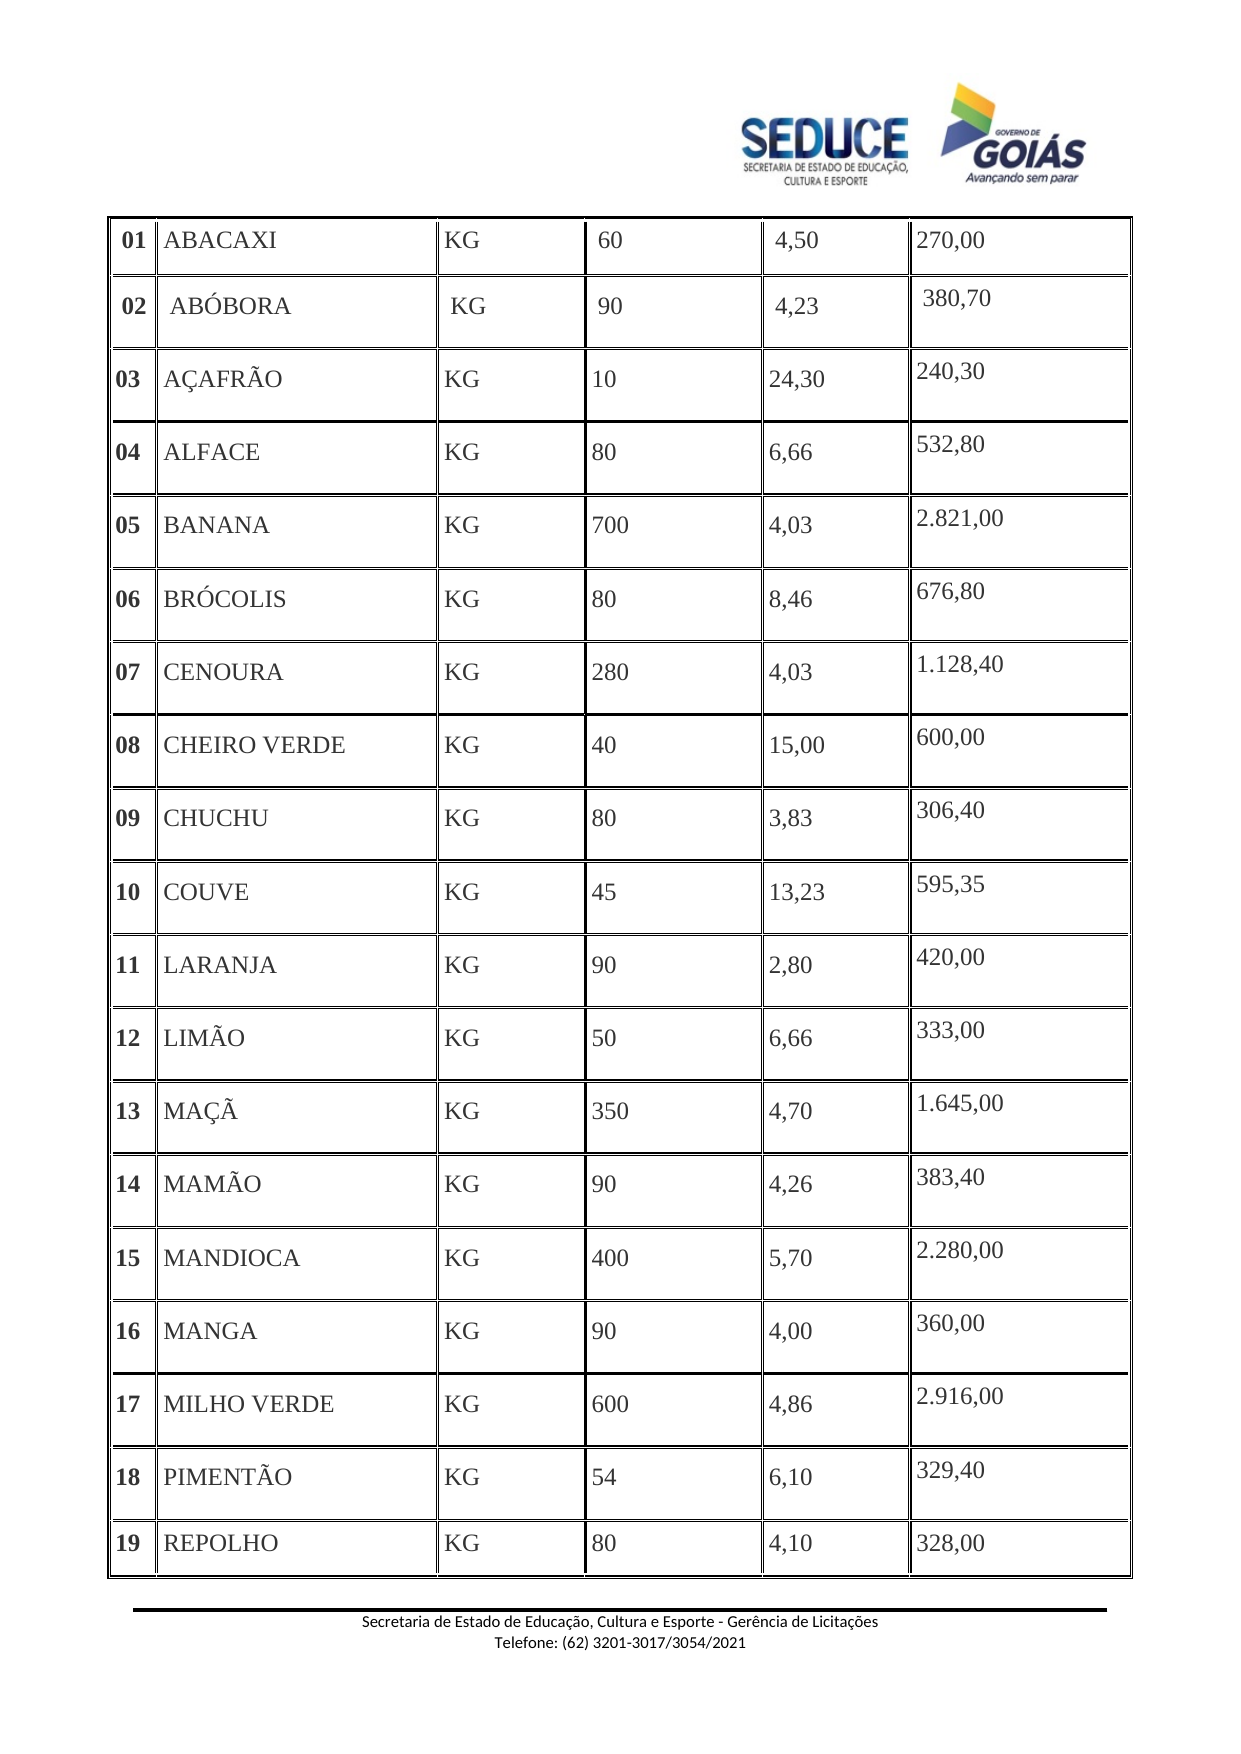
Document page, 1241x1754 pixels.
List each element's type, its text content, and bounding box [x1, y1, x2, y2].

table_cell 16 [109, 1299, 157, 1372]
table_cell 08 [109, 713, 155, 786]
table_cell ALFACE [158, 423, 436, 493]
table_cell KG [439, 497, 584, 566]
table_cell KG [439, 277, 584, 347]
table_cell LARANJA [158, 936, 436, 1006]
table_cell KG [439, 423, 584, 493]
table_cell KG [439, 863, 584, 933]
table_cell 10 [587, 350, 761, 420]
table_cell 04 [111, 420, 155, 493]
table_cell MAÇÃ [158, 1083, 436, 1152]
table_cell 54 [587, 1449, 761, 1518]
table_cell 4,00 [764, 1302, 908, 1372]
table_cell 15 [109, 1226, 157, 1299]
table_cell 4,23 [764, 277, 908, 347]
table_cell 2.916,00 [912, 1372, 1130, 1445]
table_cell 17 [111, 1372, 155, 1445]
table_cell 270,00 [910, 219, 1130, 273]
table_cell 80 [587, 423, 761, 493]
table_cell 2.280,00 [910, 1226, 1131, 1299]
table_cell 1.128,40 [910, 640, 1131, 713]
table_cell CENOURA [158, 643, 436, 713]
table_cell 13,23 [764, 863, 908, 933]
table_cell KG [438, 218, 585, 273]
picture [726, 73, 1108, 216]
table_cell KG [439, 1449, 584, 1518]
table_cell 360,00 [910, 1299, 1131, 1372]
table_cell 532,80 [912, 420, 1130, 493]
table_cell 1.645,00 [912, 1079, 1130, 1152]
table_cell KG [439, 643, 584, 713]
table_cell 90 [587, 1156, 761, 1226]
table_cell 80 [587, 790, 761, 859]
table_cell 09 [111, 786, 155, 859]
table_cell 4,50 [763, 218, 910, 273]
table_cell 400 [587, 1229, 761, 1299]
table_cell 80 [585, 1522, 762, 1575]
table_cell 2,80 [764, 936, 908, 1006]
table_cell CHUCHU [158, 790, 436, 859]
table_cell 5,70 [764, 1229, 908, 1299]
table_cell 6,66 [764, 423, 908, 493]
table_cell 600 [587, 1375, 761, 1445]
table_cell 07 [109, 640, 157, 713]
table_cell COUVE [158, 863, 436, 933]
table_cell 10 [111, 859, 155, 933]
table_cell 383,40 [912, 1152, 1130, 1226]
table_cell KG [439, 1083, 584, 1152]
table_cell KG [439, 570, 584, 640]
table_cell BANANA [158, 497, 436, 566]
table_cell 600,00 [912, 713, 1131, 786]
table_cell 4,70 [764, 1083, 908, 1152]
table_cell 12 [109, 1006, 157, 1079]
table_cell 05 [111, 493, 155, 566]
table_cell 45 [587, 863, 761, 933]
table_cell 90 [587, 1302, 761, 1372]
table_cell 50 [587, 1009, 761, 1079]
table_cell 60 [585, 219, 762, 273]
table_cell 380,70 [912, 274, 1130, 347]
table_cell BRÓCOLIS [158, 570, 436, 640]
table_cell 4,03 [764, 497, 908, 566]
table_cell 24,30 [764, 350, 908, 420]
table_cell KG [439, 1302, 584, 1372]
table_cell REPOLHO [157, 1522, 438, 1575]
table_cell 06 [111, 566, 155, 640]
table_cell 01 [111, 219, 157, 273]
table_cell 240,30 [910, 347, 1131, 420]
table_cell 40 [587, 716, 761, 786]
table_cell 90 [587, 936, 761, 1006]
table_cell 15,00 [764, 716, 908, 786]
table_cell KG [439, 716, 584, 786]
table_cell KG [439, 1156, 584, 1226]
table_cell ABACAXI [157, 219, 438, 273]
table_cell KG [439, 1229, 584, 1299]
table_cell 02 [111, 274, 155, 347]
table_cell 6,66 [764, 1009, 908, 1079]
table_cell 80 [587, 570, 761, 640]
table_cell 11 [109, 933, 157, 1006]
table_cell MAMÃO [158, 1156, 436, 1226]
table_cell KG [439, 1009, 584, 1079]
table_cell AÇAFRÃO [158, 350, 436, 420]
table_cell 328,00 [910, 1519, 1130, 1575]
table_cell 4,26 [764, 1156, 908, 1226]
table_cell 350 [587, 1083, 761, 1152]
table_cell CHEIRO VERDE [158, 716, 436, 786]
table_cell 2.821,00 [912, 493, 1130, 566]
table_cell KG [439, 790, 584, 859]
table_cell 03 [109, 347, 157, 420]
table_cell KG [439, 936, 584, 1006]
table_cell 420,00 [910, 933, 1131, 1006]
table_cell 13 [111, 1079, 155, 1152]
table_cell 676,80 [912, 566, 1130, 640]
table_cell 329,40 [912, 1445, 1130, 1518]
table_cell 4,86 [764, 1375, 908, 1445]
table_cell 8,46 [764, 570, 908, 640]
table_cell 18 [111, 1445, 155, 1518]
table_cell PIMENTÃO [158, 1449, 436, 1518]
table_cell 4,03 [764, 643, 908, 713]
table_cell 90 [587, 277, 761, 347]
table_cell 280 [587, 643, 761, 713]
table_cell KG [439, 350, 584, 420]
table_cell 19 [111, 1519, 157, 1575]
table_cell 333,00 [910, 1006, 1131, 1079]
table_cell 14 [111, 1152, 155, 1226]
table_cell 306,40 [912, 786, 1130, 859]
table_cell LIMÃO [158, 1009, 436, 1079]
table_cell KG [439, 1375, 584, 1445]
table_cell KG [438, 1522, 585, 1575]
table_cell 595,35 [912, 859, 1130, 933]
table_cell 6,10 [764, 1449, 908, 1518]
table_cell MANDIOCA [158, 1229, 436, 1299]
table_cell MANGA [158, 1302, 436, 1372]
table_cell 4,10 [763, 1519, 910, 1575]
table_cell 3,83 [764, 790, 908, 859]
table_cell MILHO VERDE [158, 1375, 436, 1445]
table_cell 700 [587, 497, 761, 566]
table_cell ABÓBORA [158, 277, 436, 347]
